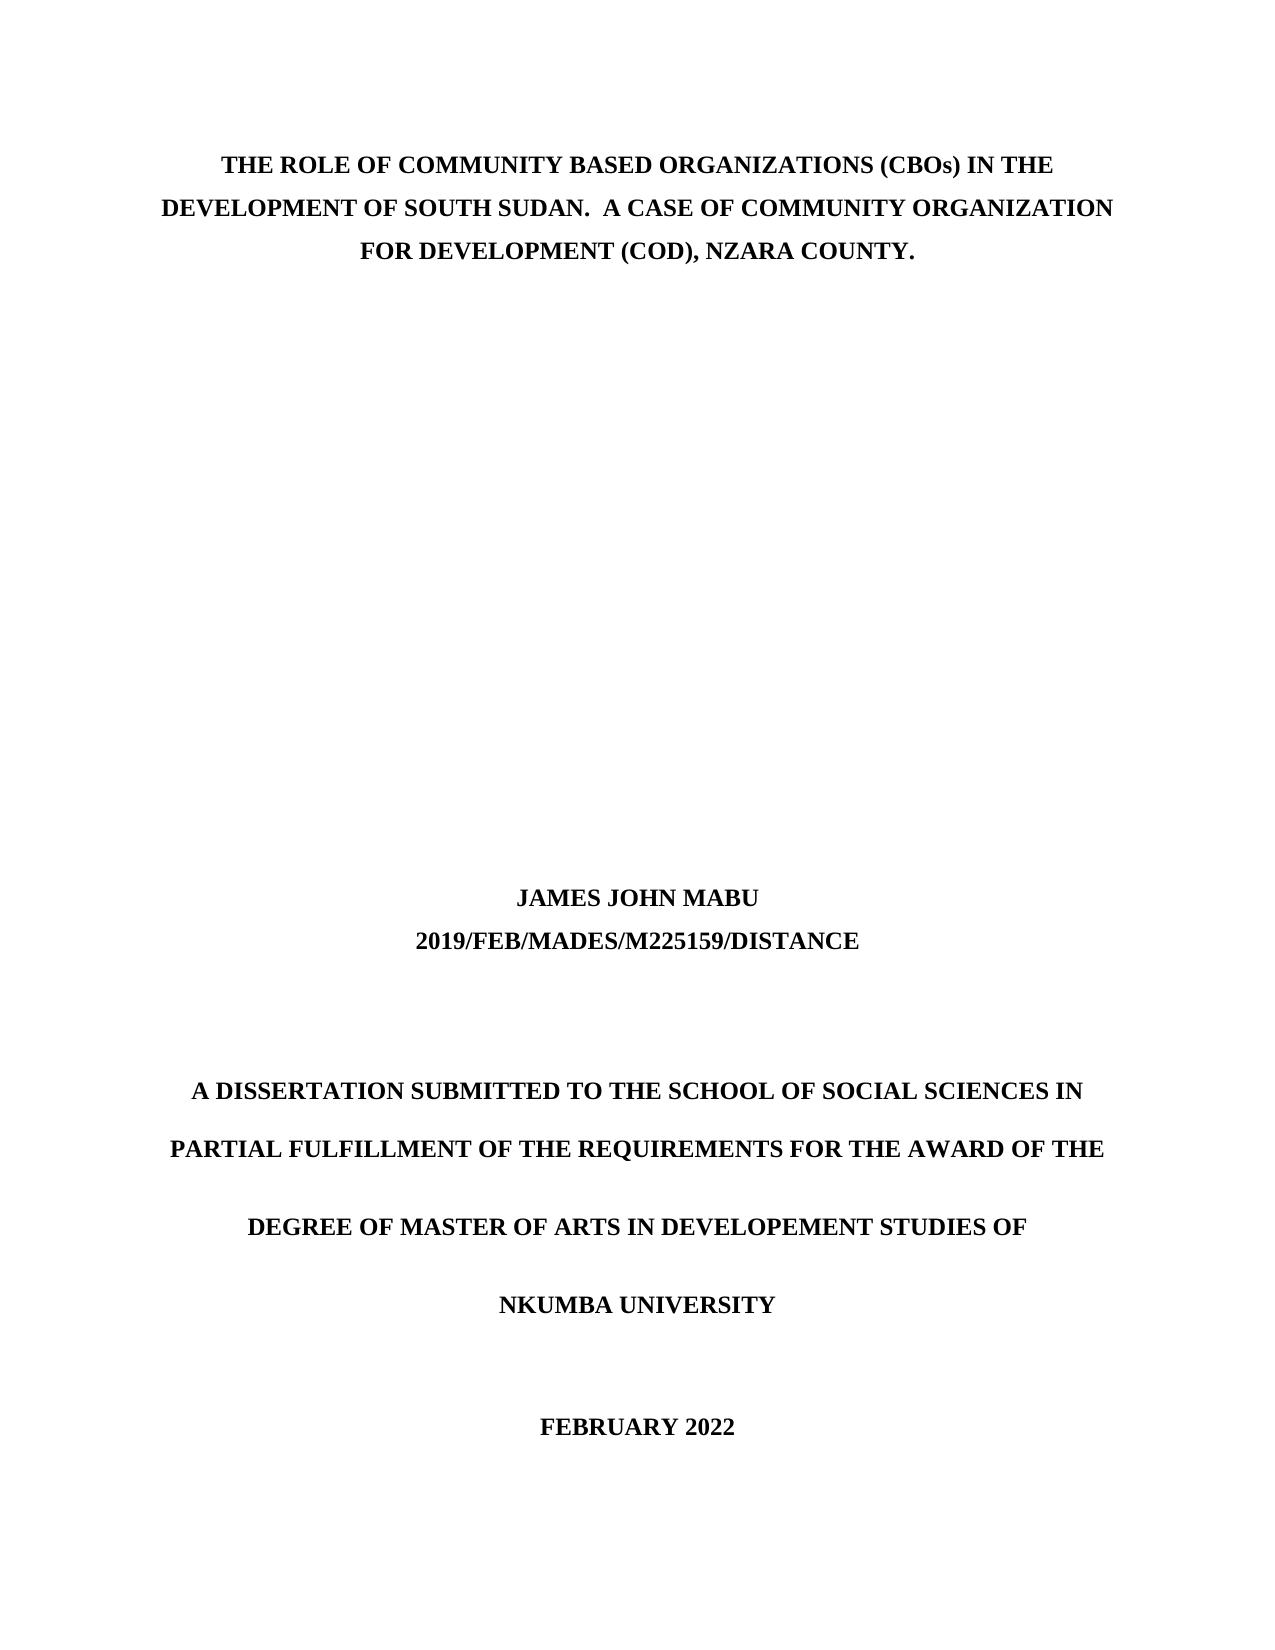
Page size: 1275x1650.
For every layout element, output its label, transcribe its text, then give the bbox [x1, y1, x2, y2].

text DEGREE OF MASTER OF ARTS IN DEVELOPEMENT STUDIES OF [150, 1212, 1125, 1241]
text 2019/FEB/MADES/M225159/DISTANCE [150, 926, 1125, 955]
text JAMES JOHN MABU [150, 883, 1125, 912]
text THE ROLE OF COMMUNITY BASED ORGANIZATIONS (CBOs) IN THE DEVELOPMENT OF SOUTH SUDAN. A CASE OF COMMUNITY ORGANIZATION FOR DEVELOPMENT (COD), NZARA COUNTY. [150, 150, 1125, 265]
text FEBRUARY 2022 [150, 1412, 1125, 1441]
text A DISSERTATION SUBMITTED TO THE SCHOOL OF SOCIAL SCIENCES IN PARTIAL FULFILLMENT OF THE REQUIREMENTS FOR THE AWARD OF THE [150, 1076, 1125, 1163]
text NKUMBA UNIVERSITY [150, 1291, 1125, 1319]
